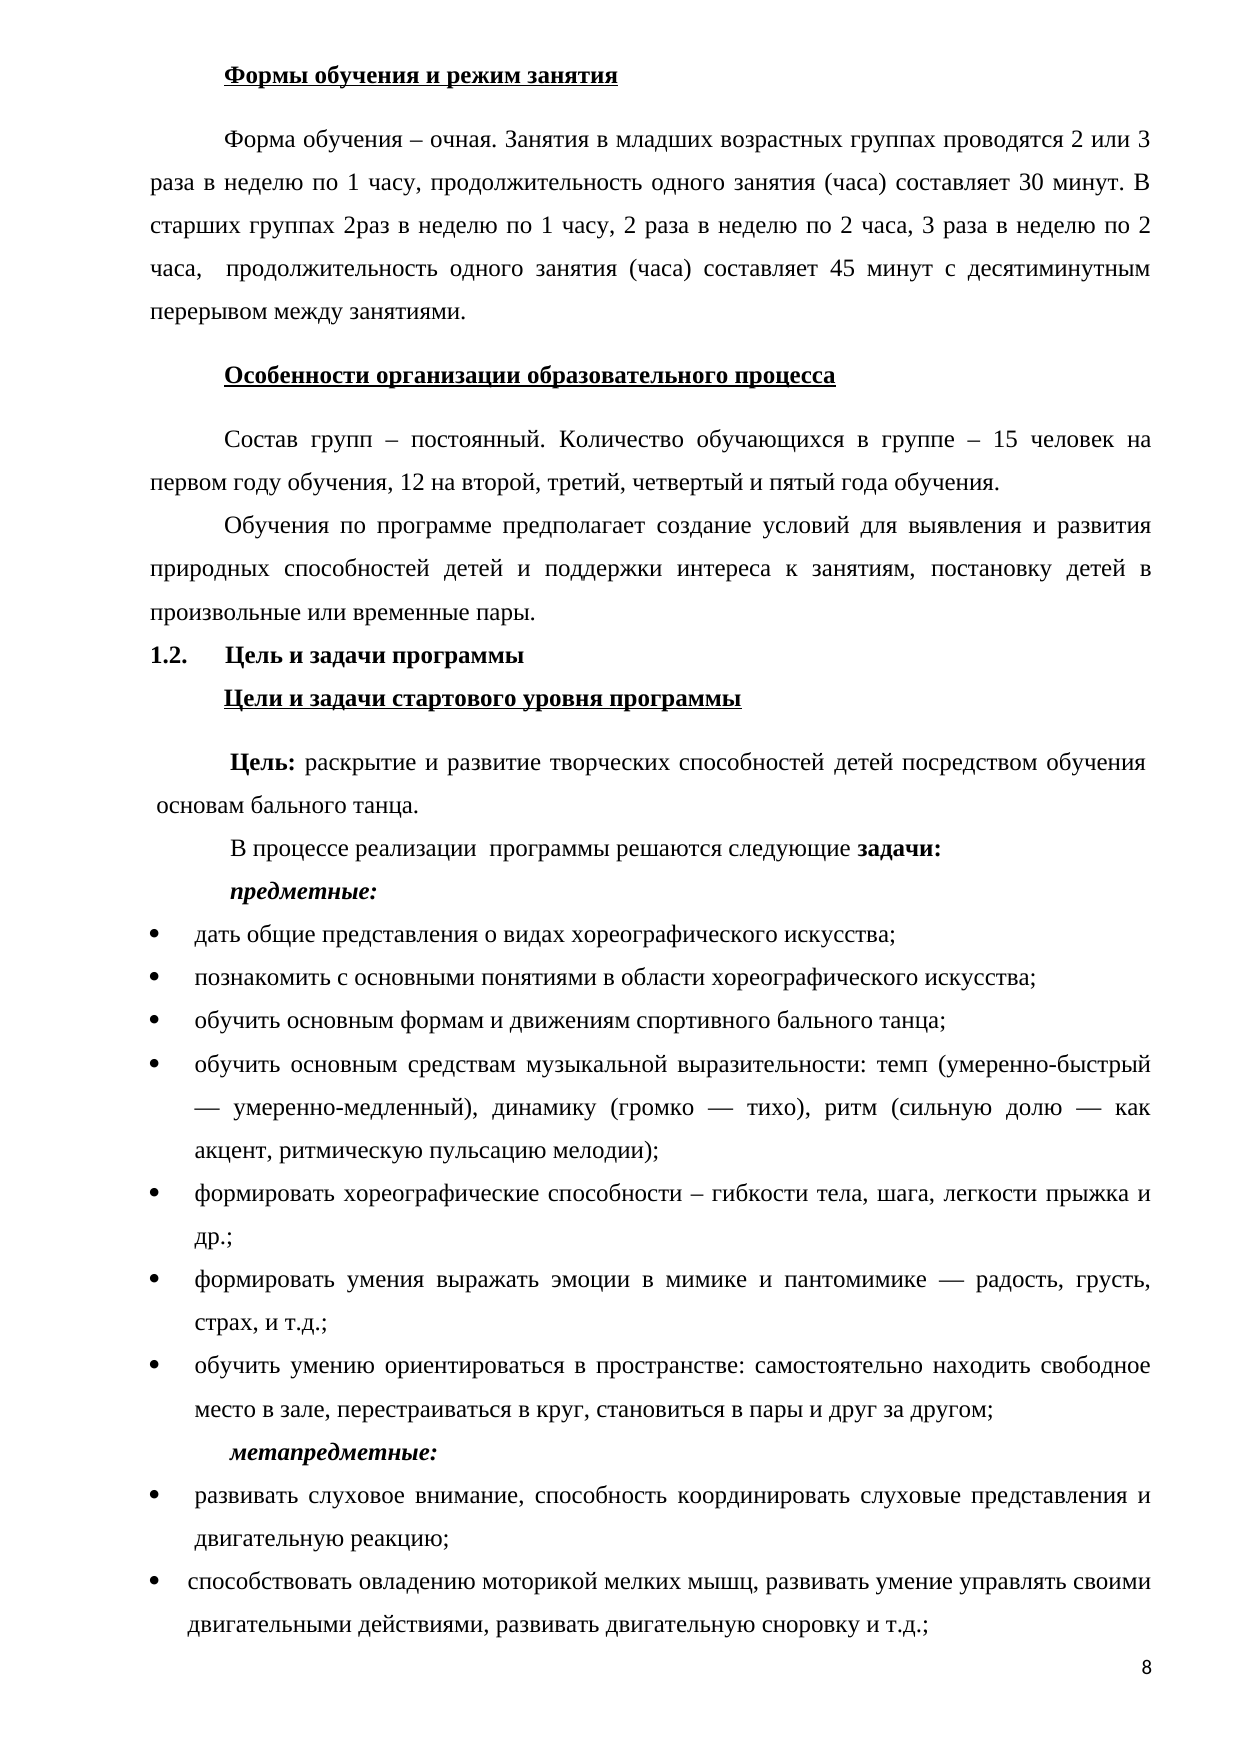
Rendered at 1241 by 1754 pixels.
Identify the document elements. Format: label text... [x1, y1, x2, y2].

list развивать слуховое внимание, способность координировать слуховые представления и двигательную реакцию; [150, 1480, 1152, 1552]
text Особенности организации образовательного процесса [150, 360, 1152, 389]
list формировать хореографические способности – гибкости тела, шага, легкости прыжка и др.; [150, 1178, 1152, 1250]
list обучить основным средствам музыкальной выразительности: темп (умеренно-быстрый — умеренно-медленный), динамику (громко — тихо), ритм (сильную долю — как акцент, ритмическую пульсацию мелодии); [150, 1049, 1152, 1164]
list дать общие представления о видах хореографического искусства; [150, 919, 1152, 948]
text Обучения по программе предполагает создание условий для выявления и развития природных способностей детей и поддержки интереса к занятиям, постановку детей в произвольные или временные пары. [150, 510, 1152, 625]
list обучить основным формам и движениям спортивного бального танца; [150, 1006, 1152, 1034]
text Цели и задачи стартового уровня программы [150, 683, 1152, 712]
list Цель и задачи программы [150, 640, 1107, 668]
text Формы обучения и режим занятия [150, 60, 1152, 88]
list формировать умения выражать эмоции в мимике и пантомимике — радость, грусть, страх, и т.д.; [150, 1264, 1152, 1336]
list способствовать овладению моторикой мелких мышц, развивать умение управлять своими двигательными действиями, развивать двигательную сноровку и т.д.; [150, 1566, 1152, 1638]
list обучить умению ориентироваться в пространстве: самостоятельно находить свободное место в зале, перестраиваться в круг, становиться в пары и друг за другом; [150, 1351, 1152, 1422]
text Цель: раскрытие и развитие творческих способностей детей посредством обучения основам бального танца. [156, 747, 1146, 819]
text предметные: [156, 876, 1146, 905]
text В процессе реализации программы решаются следующие задачи: [156, 833, 1146, 862]
list познакомить с основными понятиями в области хореографического искусства; [150, 962, 1152, 991]
text Состав групп – постоянный. Количество обучающихся в группе – 15 человек на первом году обучения, 12 на второй, третий, четвертый и пятый года обучения. [150, 424, 1152, 496]
text метапредметные: [156, 1437, 1146, 1466]
text Форма обучения – очная. Занятия в младших возрастных группах проводятся 2 или 3 раза в неделю по 1 часу, продолжительность одного занятия (часа) составляет 30 минут. В старших группах 2раз в неделю по 1 часу, 2 раза в неделю по 2 часа, 3 раза в неделю по 2 часа, продолжительность одного занятия (часа) составляет 45 минут с десятиминутным перерывом между занятиями. [150, 124, 1152, 325]
